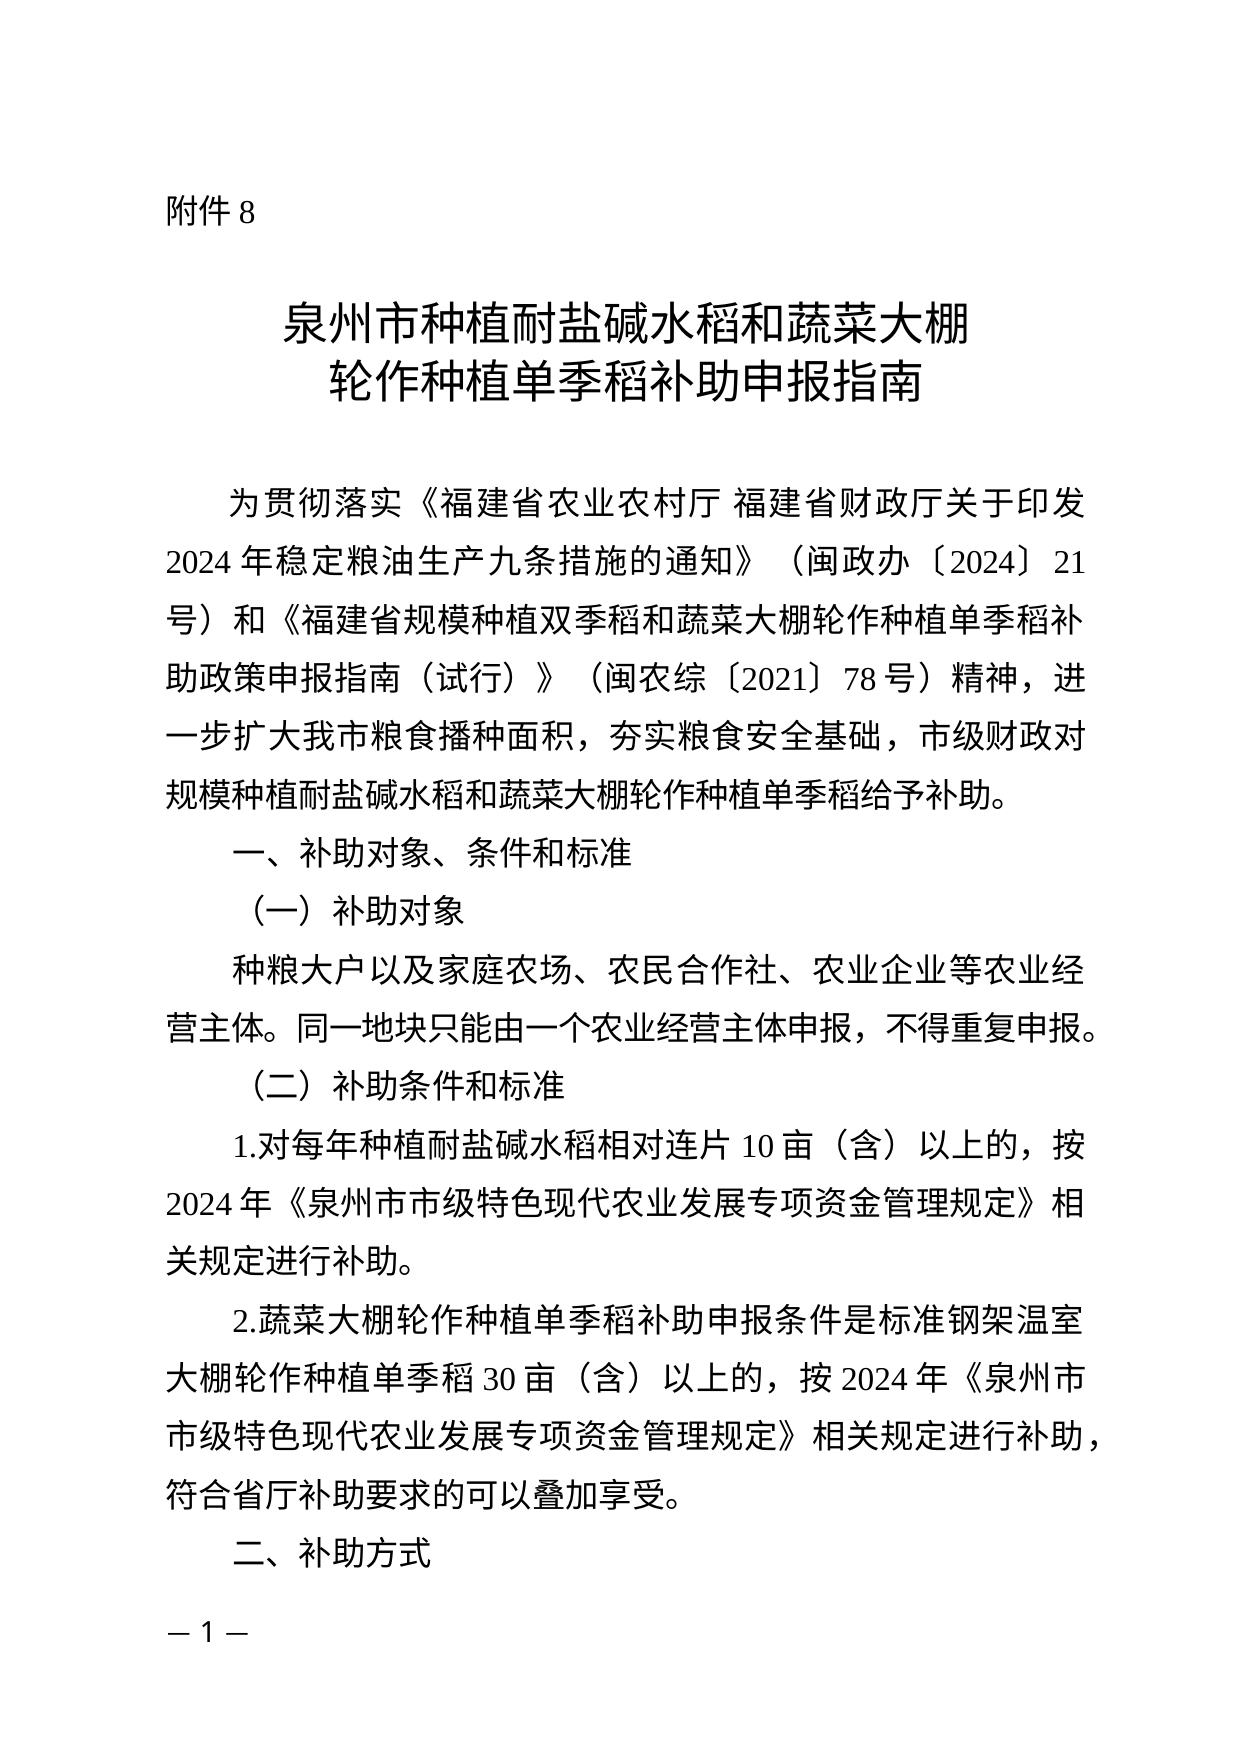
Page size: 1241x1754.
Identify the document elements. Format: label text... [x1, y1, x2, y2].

text 2.蔬菜大棚轮作种植单季稻补助申报条件是标准钢架温室大棚轮作种植单季稻30亩（含）以上的，按2024年《泉州市市级特色现代农业发展专项资金管理规定》相关规定进行补助，符合省厅补助要求的可以叠加享受。 [165, 1286, 1087, 1519]
text 二、补助方式 [165, 1519, 1087, 1577]
text 1.对每年种植耐盐碱水稻相对连片10亩（含）以上的，按2024年《泉州市市级特色现代农业发展专项资金管理规定》相关规定进行补助。 [165, 1111, 1087, 1286]
text 种粮大户以及家庭农场、农民合作社、农业企业等农业经营主体。同一地块只能由一个农业经营主体申报，不得重复申报。 [165, 936, 1087, 1052]
text 轮作种植单季稻补助申报指南 [165, 352, 1087, 411]
text 为贯彻落实《福建省农业农村厅 福建省财政厅关于印发2024年稳定粮油生产九条措施的通知》（闽政办〔2024〕21号）和《福建省规模种植双季稻和蔬菜大棚轮作种植单季稻补助政策申报指南（试行）》（闽农综〔2021〕78号）精神，进一步扩大我市粮食播种面积，夯实粮食安全基础，市级财政对规模种植耐盐碱水稻和蔬菜大棚轮作种植单季稻给予补助。 [165, 469, 1087, 819]
text 一、补助对象、条件和标准 [165, 819, 1087, 877]
text （二）补助条件和标准 [165, 1052, 1087, 1111]
text 附件8 [165, 177, 1087, 236]
text 泉州市种植耐盐碱水稻和蔬菜大棚 [165, 294, 1087, 352]
text （一）补助对象 [165, 877, 1087, 936]
